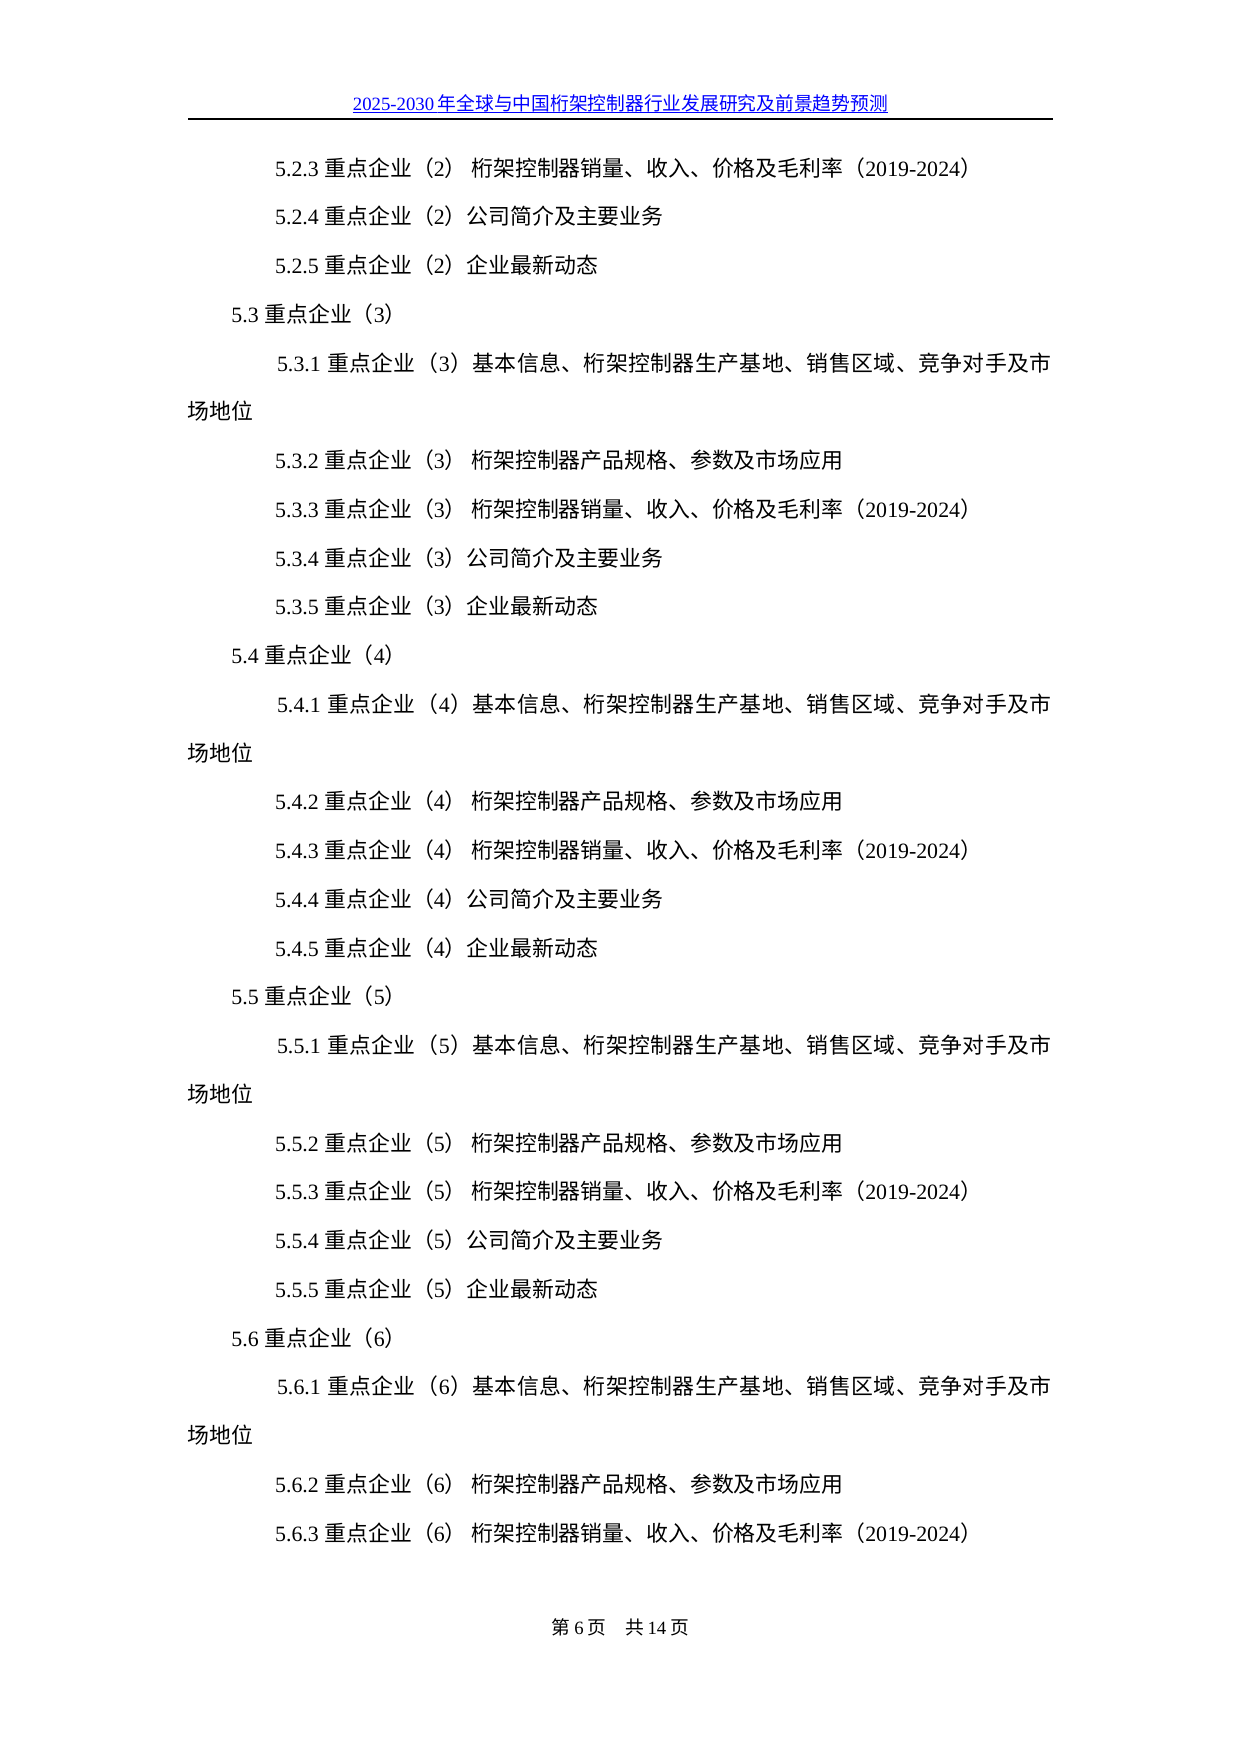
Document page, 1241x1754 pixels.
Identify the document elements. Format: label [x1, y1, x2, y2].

text [187, 150, 1053, 1548]
